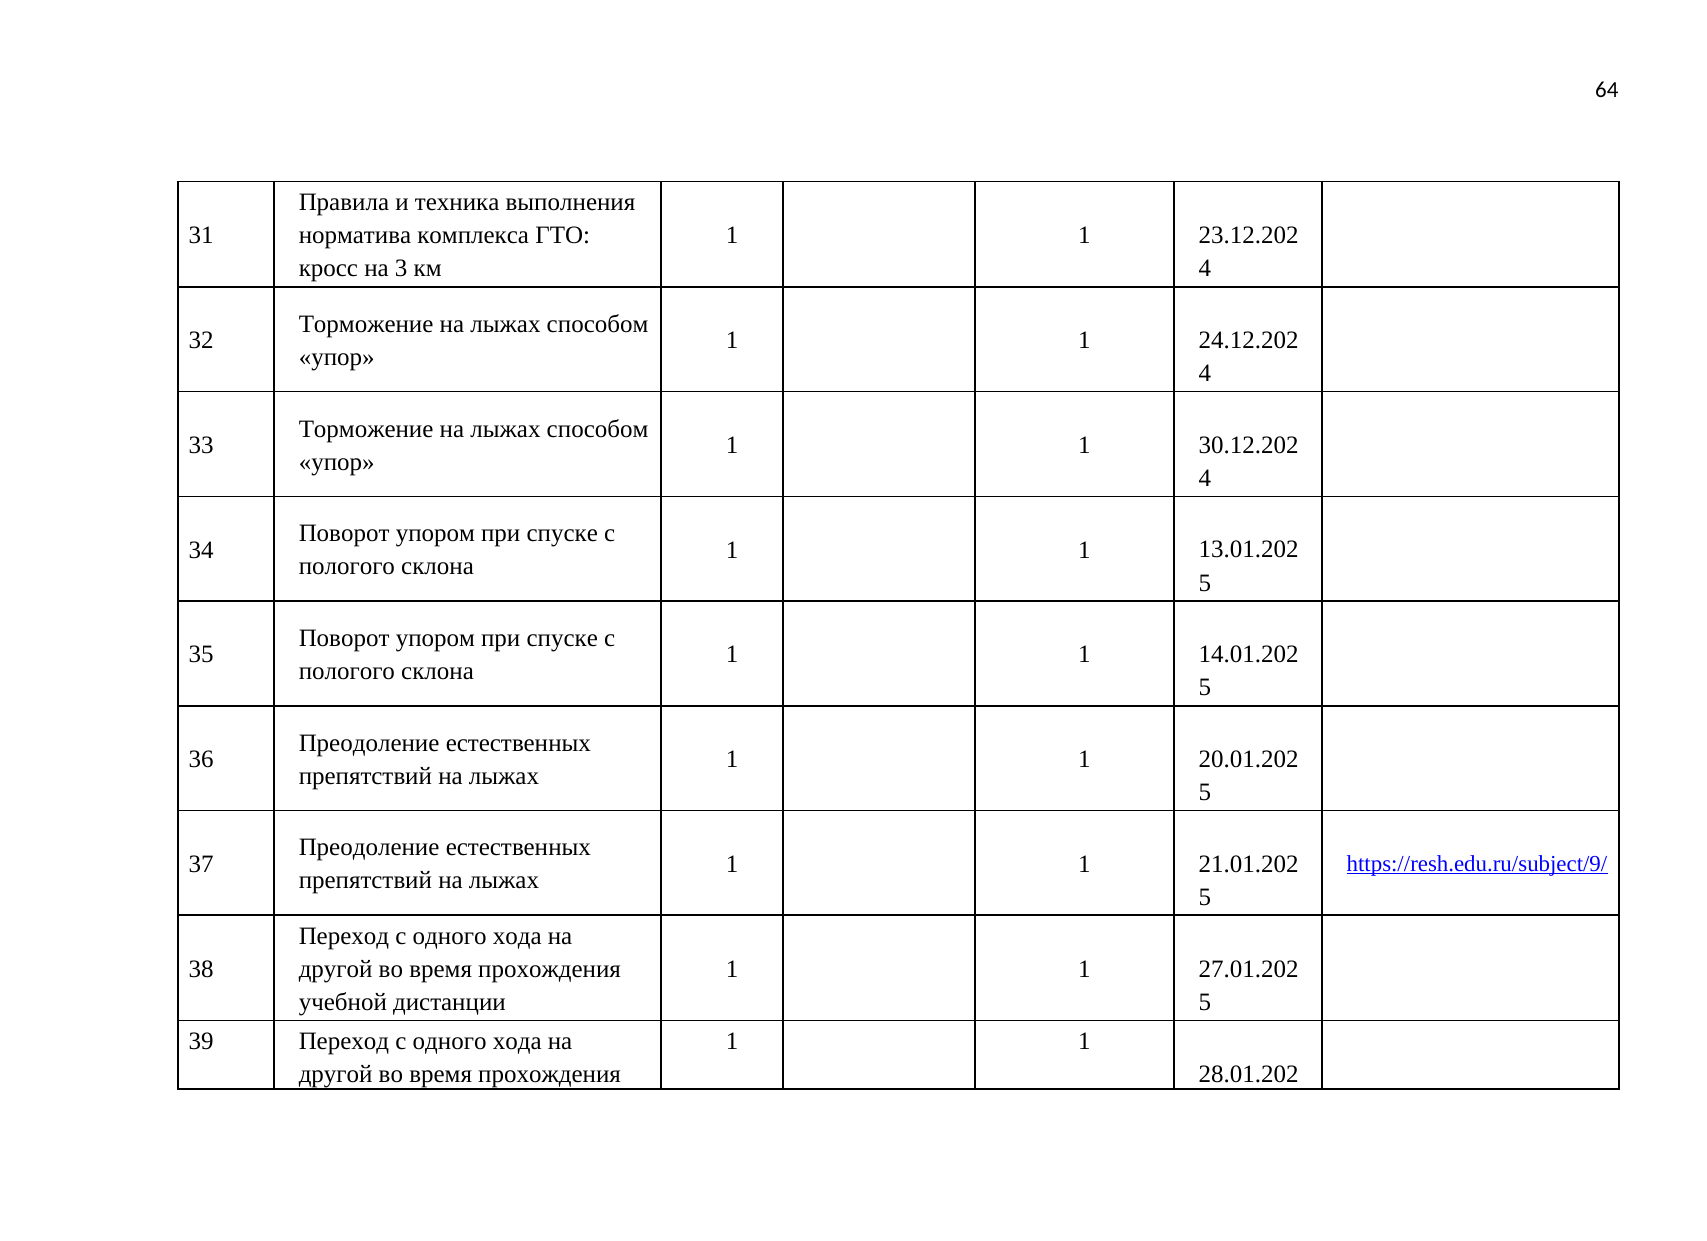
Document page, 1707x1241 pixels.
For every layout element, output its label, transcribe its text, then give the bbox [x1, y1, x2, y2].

table_cell [1323, 602, 1618, 705]
table_cell 34 [179, 497, 273, 600]
table_cell 24.12.2024 [1175, 288, 1321, 391]
table_cell https://resh.edu.ru/subject/9/ [1323, 811, 1618, 914]
table_cell 32 [179, 288, 273, 391]
table_cell 28.01.2025 [1175, 1021, 1321, 1088]
table_cell 38 [179, 916, 273, 1020]
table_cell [275, 1021, 660, 1088]
table_cell 35 [179, 602, 273, 705]
table_cell [1323, 182, 1618, 286]
table_cell [1323, 392, 1618, 496]
table_cell 1 [976, 707, 1173, 809]
table_cell [784, 288, 974, 391]
table_cell 1 [976, 182, 1173, 286]
table_cell 33 [179, 392, 273, 496]
table_cell 1 [976, 288, 1173, 391]
table_cell [1323, 288, 1618, 391]
table_cell 1 [976, 392, 1173, 496]
table_cell 36 [179, 707, 273, 809]
table_cell 23.12.2024 [1175, 182, 1321, 286]
table_cell 14.01.2025 [1175, 602, 1321, 705]
table_cell [1323, 916, 1618, 1020]
table_cell 30.12.2024 [1175, 392, 1321, 496]
table_cell 1 [976, 497, 1173, 600]
table_cell [784, 602, 974, 705]
table_cell 1 [662, 182, 782, 286]
table_cell 1 [976, 602, 1173, 705]
table_cell 1 [976, 811, 1173, 914]
table_cell 1 [662, 916, 782, 1020]
table_cell 1 [662, 602, 782, 705]
table_cell Торможение на лыжах способом «упор» [275, 288, 660, 391]
table_cell Правила и техника выполнения норматива комплекса ГТО: кросс на 3 км [275, 182, 660, 286]
table_cell 20.01.2025 [1175, 707, 1321, 809]
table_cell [275, 916, 660, 1020]
table_cell 1 [976, 916, 1173, 1020]
table_cell 1 [662, 497, 782, 600]
table_cell 21.01.2025 [1175, 811, 1321, 914]
table_cell 1 [662, 811, 782, 914]
table_cell [784, 1021, 974, 1088]
table_cell 1 [662, 707, 782, 809]
table_cell Поворот упором при спуске с пологого склона [275, 602, 660, 705]
table_cell 27.01.2025 [1175, 916, 1321, 1020]
table_cell 1 [662, 1021, 782, 1088]
table_cell Преодоление естественных препятствий на лыжах [275, 707, 660, 809]
table_cell 1 [662, 288, 782, 391]
table_cell 1 [976, 1021, 1173, 1088]
table_cell 37 [179, 811, 273, 914]
table_cell [1323, 1021, 1618, 1088]
table_cell [784, 811, 974, 914]
table_cell 1 [662, 392, 782, 496]
table_cell Торможение на лыжах способом «упор» [275, 392, 660, 496]
table_cell 31 [179, 182, 273, 286]
table_cell Поворот упором при спуске с пологого склона [275, 497, 660, 600]
table_cell 39 [179, 1021, 273, 1088]
table_cell [784, 707, 974, 809]
table_cell [1323, 497, 1618, 600]
table_cell [1323, 707, 1618, 809]
table_cell [784, 392, 974, 496]
table_cell [784, 916, 974, 1020]
table_cell Преодоление естественных препятствий на лыжах [275, 811, 660, 914]
table_cell [784, 497, 974, 600]
table_cell [784, 182, 974, 286]
table_cell 13.01.2025 [1175, 497, 1321, 600]
